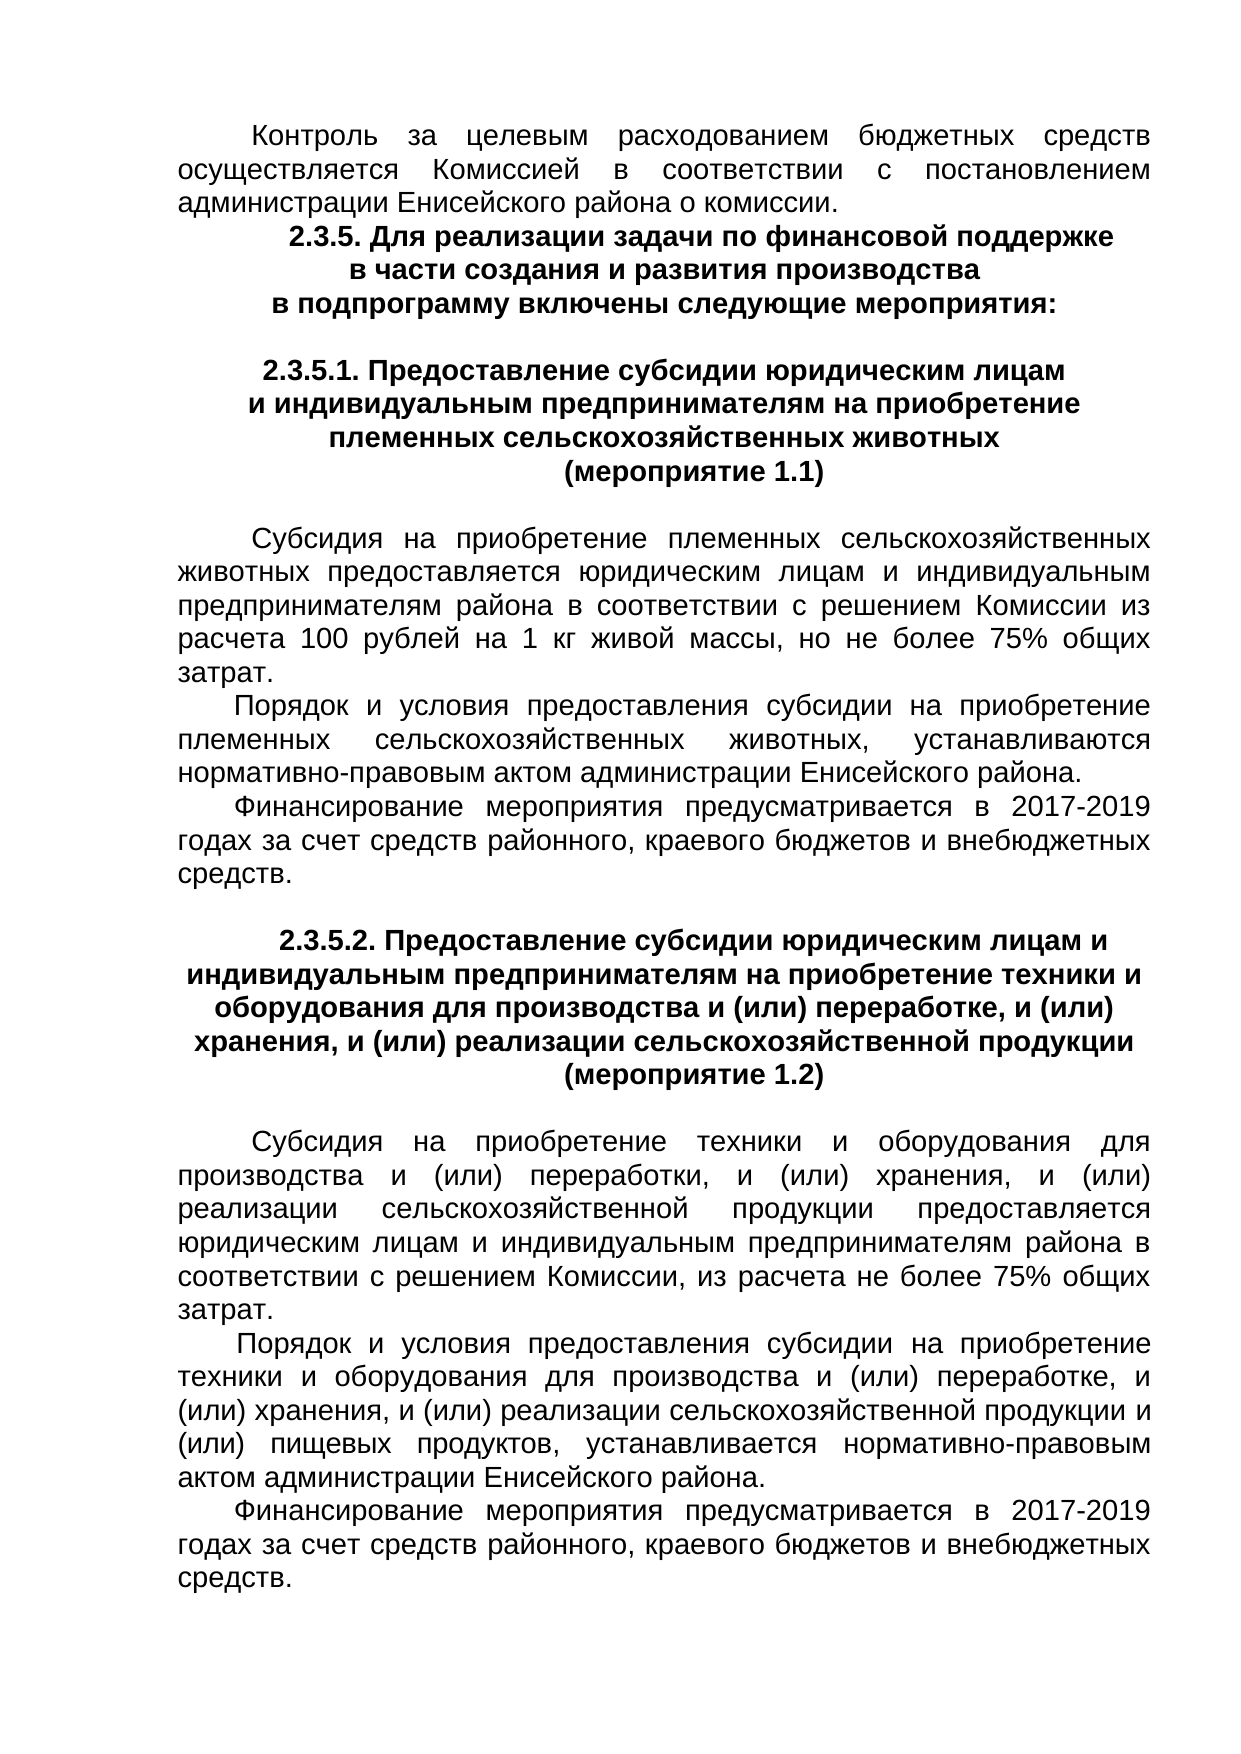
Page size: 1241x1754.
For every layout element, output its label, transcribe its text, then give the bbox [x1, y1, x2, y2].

text 2.3.5.2. Предоставление субсидии юридическим лицам и индивидуальным предпринимателям на приобретение техники и оборудования для производства и (или) переработке, и (или) хранения, и (или) реализации сельскохозяйственной продукции [177, 923, 1152, 1057]
text Субсидия на приобретение техники и оборудования для производства и (или) переработки, и (или) хранения, и (или) реализации сельскохозяйственной продукции предоставляется юридическим лицам и индивидуальным предпринимателям района в соответствии с решением Комиссии, из расчета не более 75% общих затрат. [177, 1124, 1152, 1326]
text Субсидия на приобретение племенных сельскохозяйственных животных предоставляется юридическим лицам и индивидуальным предпринимателям района в соответствии с решением Комиссии из расчета 100 рублей на 1 кг живой массы, но не более 75% общих затрат. [177, 521, 1152, 688]
text Контроль за целевым расходованием бюджетных средств осуществляется Комиссией в соответствии с постановлением администрации Енисейского района о комиссии. [177, 118, 1152, 219]
text Порядок и условия предоставления субсидии на приобретение техники и оборудования для производства и (или) переработке, и (или) хранения, и (или) реализации сельскохозяйственной продукции и (или) пищевых продуктов, устанавливается нормативно-правовым актом администрации Енисейского района. [177, 1326, 1152, 1493]
text племенных сельскохозяйственных животных [177, 420, 1152, 453]
text в части создания и развития производства [177, 252, 1152, 286]
text (мероприятие 1.2) [177, 1057, 1152, 1091]
text (мероприятие 1.1) [177, 453, 1152, 487]
text 2.3.5.1. Предоставление субсидии юридическим лицам [177, 353, 1152, 386]
text Порядок и условия предоставления субсидии на приобретение племенных сельскохозяйственных животных, устанавливаются нормативно-правовым актом администрации Енисейского района. [177, 688, 1152, 789]
text и индивидуальным предпринимателям на приобретение [177, 386, 1152, 420]
text в подпрограмму включены следующие мероприятия: [177, 286, 1152, 319]
text Финансирование мероприятия предусматривается в 2017-2019 годах за счет средств районного, краевого бюджетов и внебюджетных средств. [177, 1493, 1152, 1594]
text 2.3.5. Для реализации задачи по финансовой поддержке [177, 219, 1152, 252]
text Финансирование мероприятия предусматривается в 2017-2019 годах за счет средств районного, краевого бюджетов и внебюджетных средств. [177, 789, 1152, 889]
